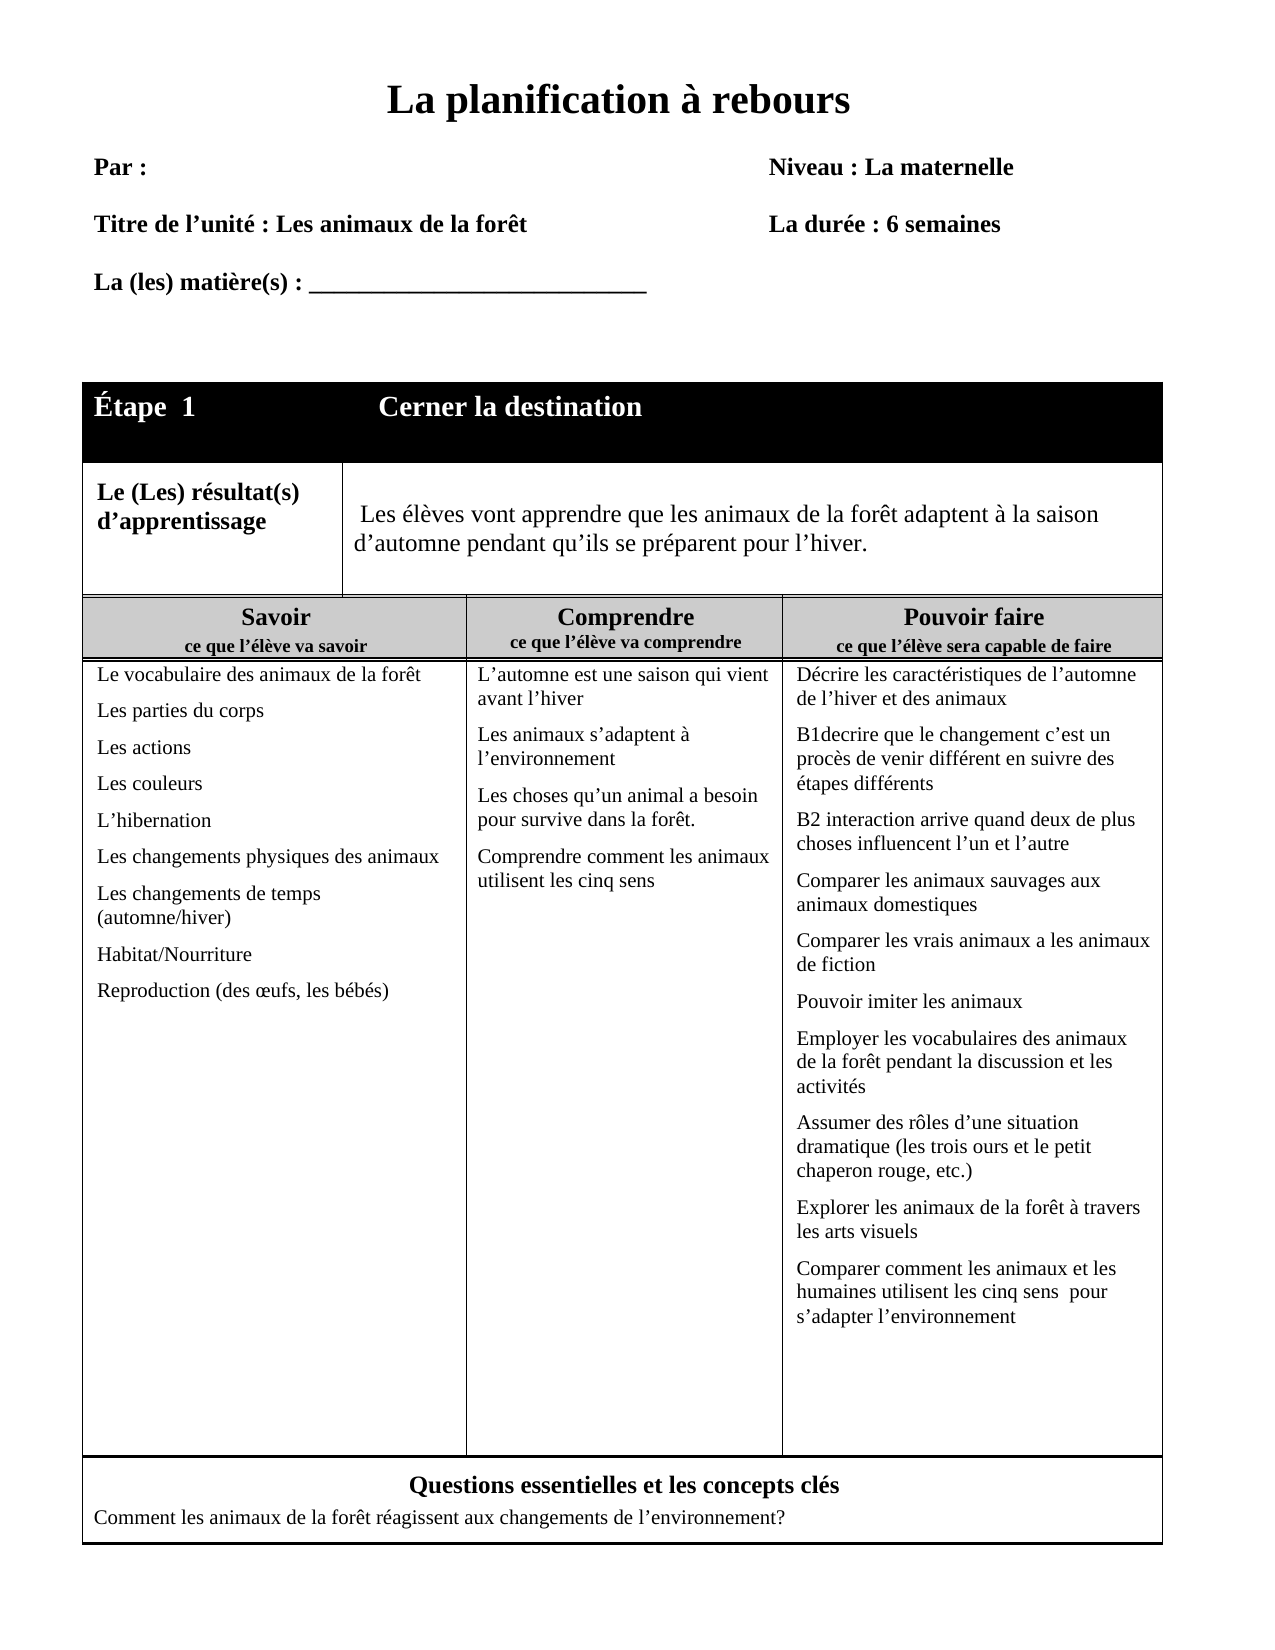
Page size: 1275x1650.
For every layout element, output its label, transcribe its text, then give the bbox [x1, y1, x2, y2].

text Par : Niveau : La maternelle [94, 152, 1144, 180]
table_cell Le vocabulaire des animaux de la forêt Les parties du corps Les actions Les couleurs L’hibernation Les changements physiques des animaux Les changements de temps (automne/hiver) Habitat/Nourriture Reproduction (des œufs, les bébés) [83, 662, 466, 1454]
text La (les) matière(s) : ___________________________ [94, 267, 1144, 353]
table_cell L’automne est une saison qui vient avant l’hiver Les animaux s’adaptent à l’environnement Les choses qu’un animal a besoin pour survive dans la forêt. Comprendre comment les animaux utilisent les cinq sens [467, 662, 782, 1454]
table_cell Pouvoir faire ce que l’élève sera capable de faire [783, 598, 1162, 657]
table_cell Comprendre ce que l’élève va comprendre [467, 598, 782, 657]
text La planification à rebours [94, 75, 1144, 123]
table_cell Décrire les caractéristiques de l’automne de l’hiver et des animaux B1decrire que le changement c’est un procès de venir différent en suivre des étapes différents B2 interaction arrive quand deux de plus choses influencent l’un et l’autre Comparer les animaux sauvages aux animaux domestiques Comparer les vrais animaux a les animaux de fiction Pouvoir imiter les animaux Employer les vocabulaires des animaux de la forêt pendant la discussion et les activités Assumer des rôles d’une situation dramatique (les trois ours et le petit chaperon rouge, etc.) Explorer les animaux de la forêt à travers les arts visuels Comparer comment les animaux et les humaines utilisent les cinq sens pour s’adapter l’environnement [783, 662, 1162, 1454]
table_cell Savoir ce que l’élève va savoir [83, 598, 466, 657]
table_cell Questions essentielles et les concepts clés Comment les animaux de la forêt réagissent aux changements de l’environnement? [83, 1458, 1162, 1542]
table_cell Les élèves vont apprendre que les animaux de la forêt adaptent à la saison d’automne pendant qu’ils se préparent pour l’hiver. [343, 463, 1162, 594]
table_cell Le (Les) résultat(s) d’apprentissage [83, 463, 342, 594]
table_header Étape 1 Cerner la destination [83, 383, 1162, 461]
text Titre de l’unité : Les animaux de la forêt La durée : 6 semaines [94, 209, 1144, 238]
